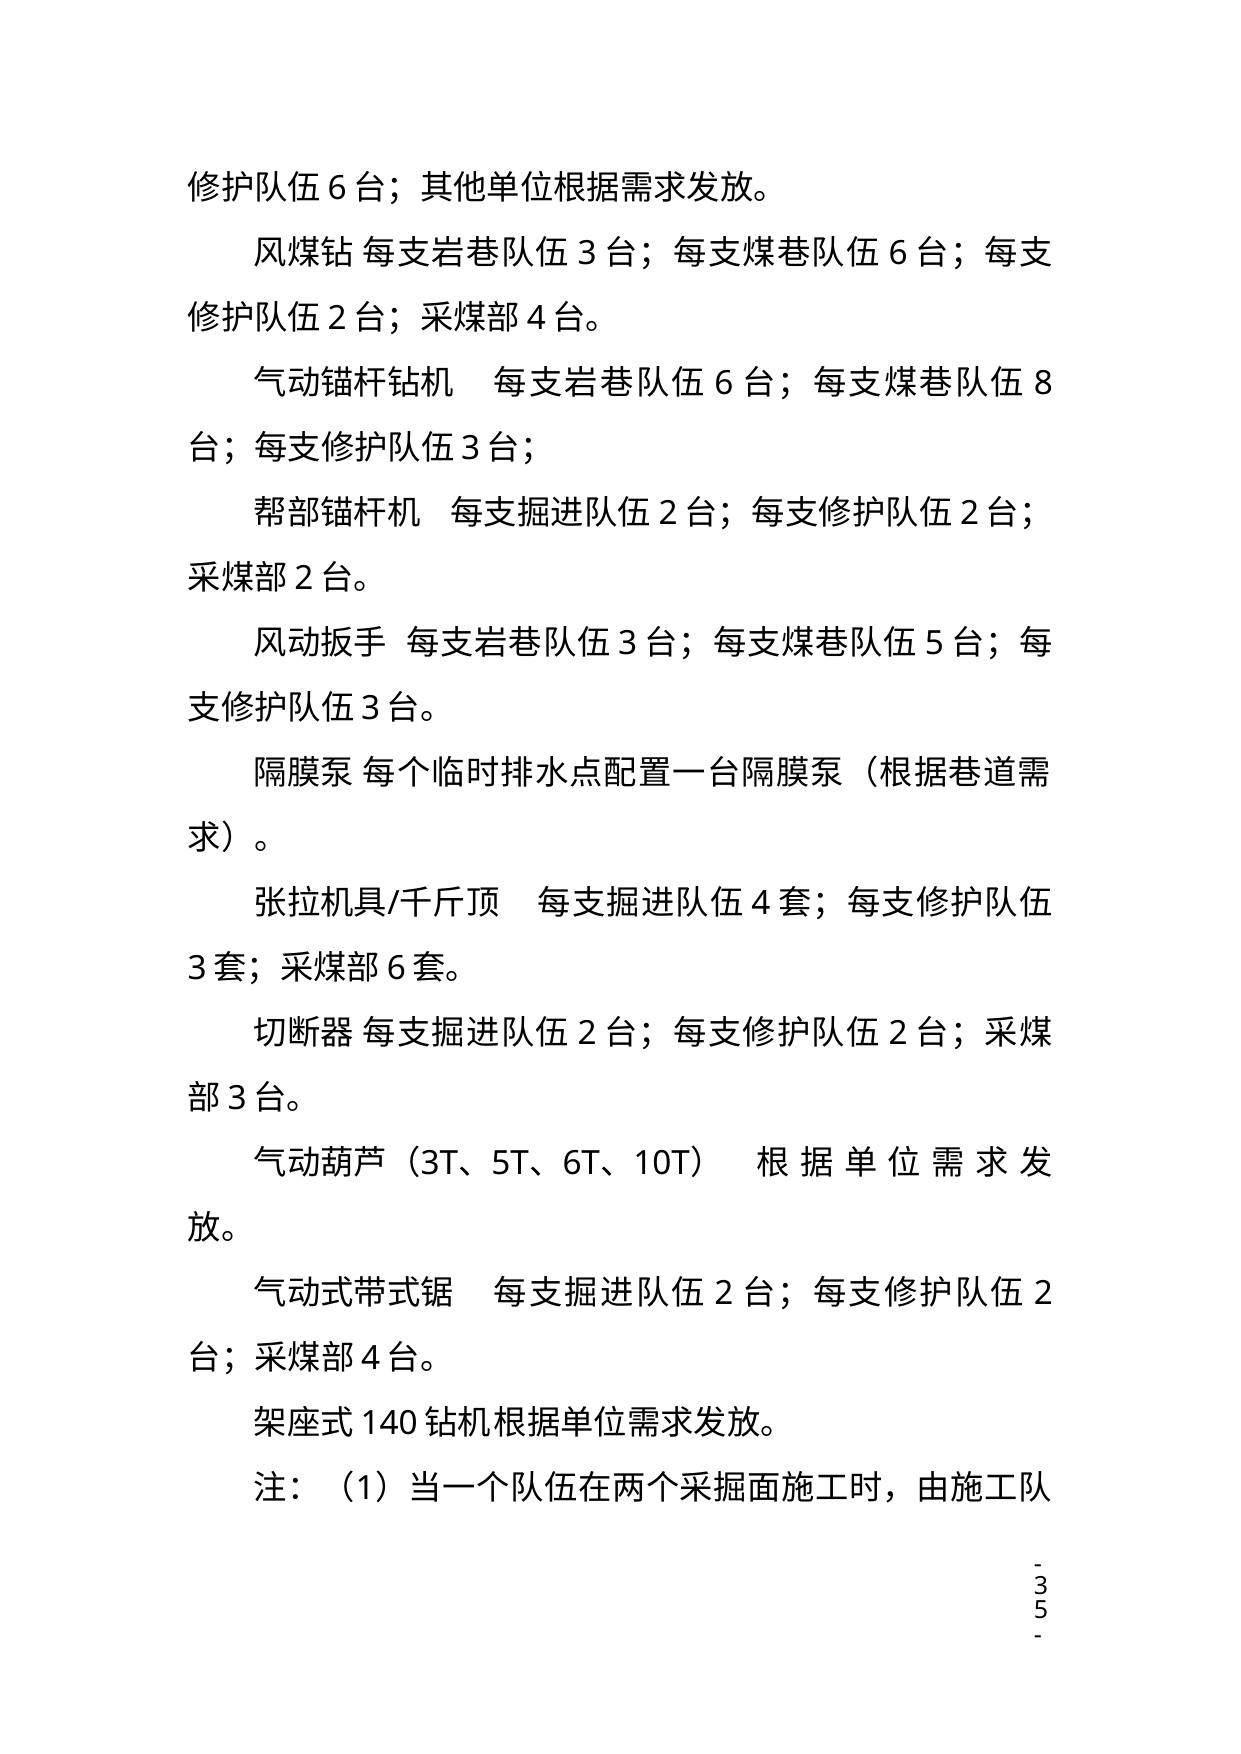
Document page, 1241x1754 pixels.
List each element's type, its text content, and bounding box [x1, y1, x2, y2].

text 气动式带式锯 每支掘进队伍2台；每支修护队伍2台；采煤部4台。 [187, 1257, 1053, 1387]
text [187, 152, 1053, 217]
text 风动扳手 每支岩巷队伍3台；每支煤巷队伍5台；每支修护队伍3台。 [187, 607, 1053, 737]
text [187, 1452, 1053, 1517]
text 帮部锚杆机 每支掘进队伍2台；每支修护队伍2台；采煤部2台。 [187, 477, 1053, 607]
text 切断器 每支掘进队伍2台；每支修护队伍2台；采煤部3台。 [187, 997, 1053, 1127]
text 隔膜泵 每个临时排水点配置一台隔膜泵（根据巷道需求）。 [187, 737, 1053, 867]
text 气动锚杆钻机 每支岩巷队伍6台；每支煤巷队伍8台；每支修护队伍3台； [187, 347, 1053, 477]
text 架座式140钻机 根据单位需求发放。 [187, 1387, 1053, 1452]
text 风煤钻 每支岩巷队伍3台；每支煤巷队伍6台；每支修护队伍2台；采煤部4台。 [187, 217, 1053, 347]
text 气动葫芦（3T、5T、6T、10T） 根据单位需求发放。 [187, 1127, 1053, 1257]
text 张拉机具/千斤顶 每支掘进队伍4套；每支修护队伍3套；采煤部6套。 [187, 867, 1053, 997]
